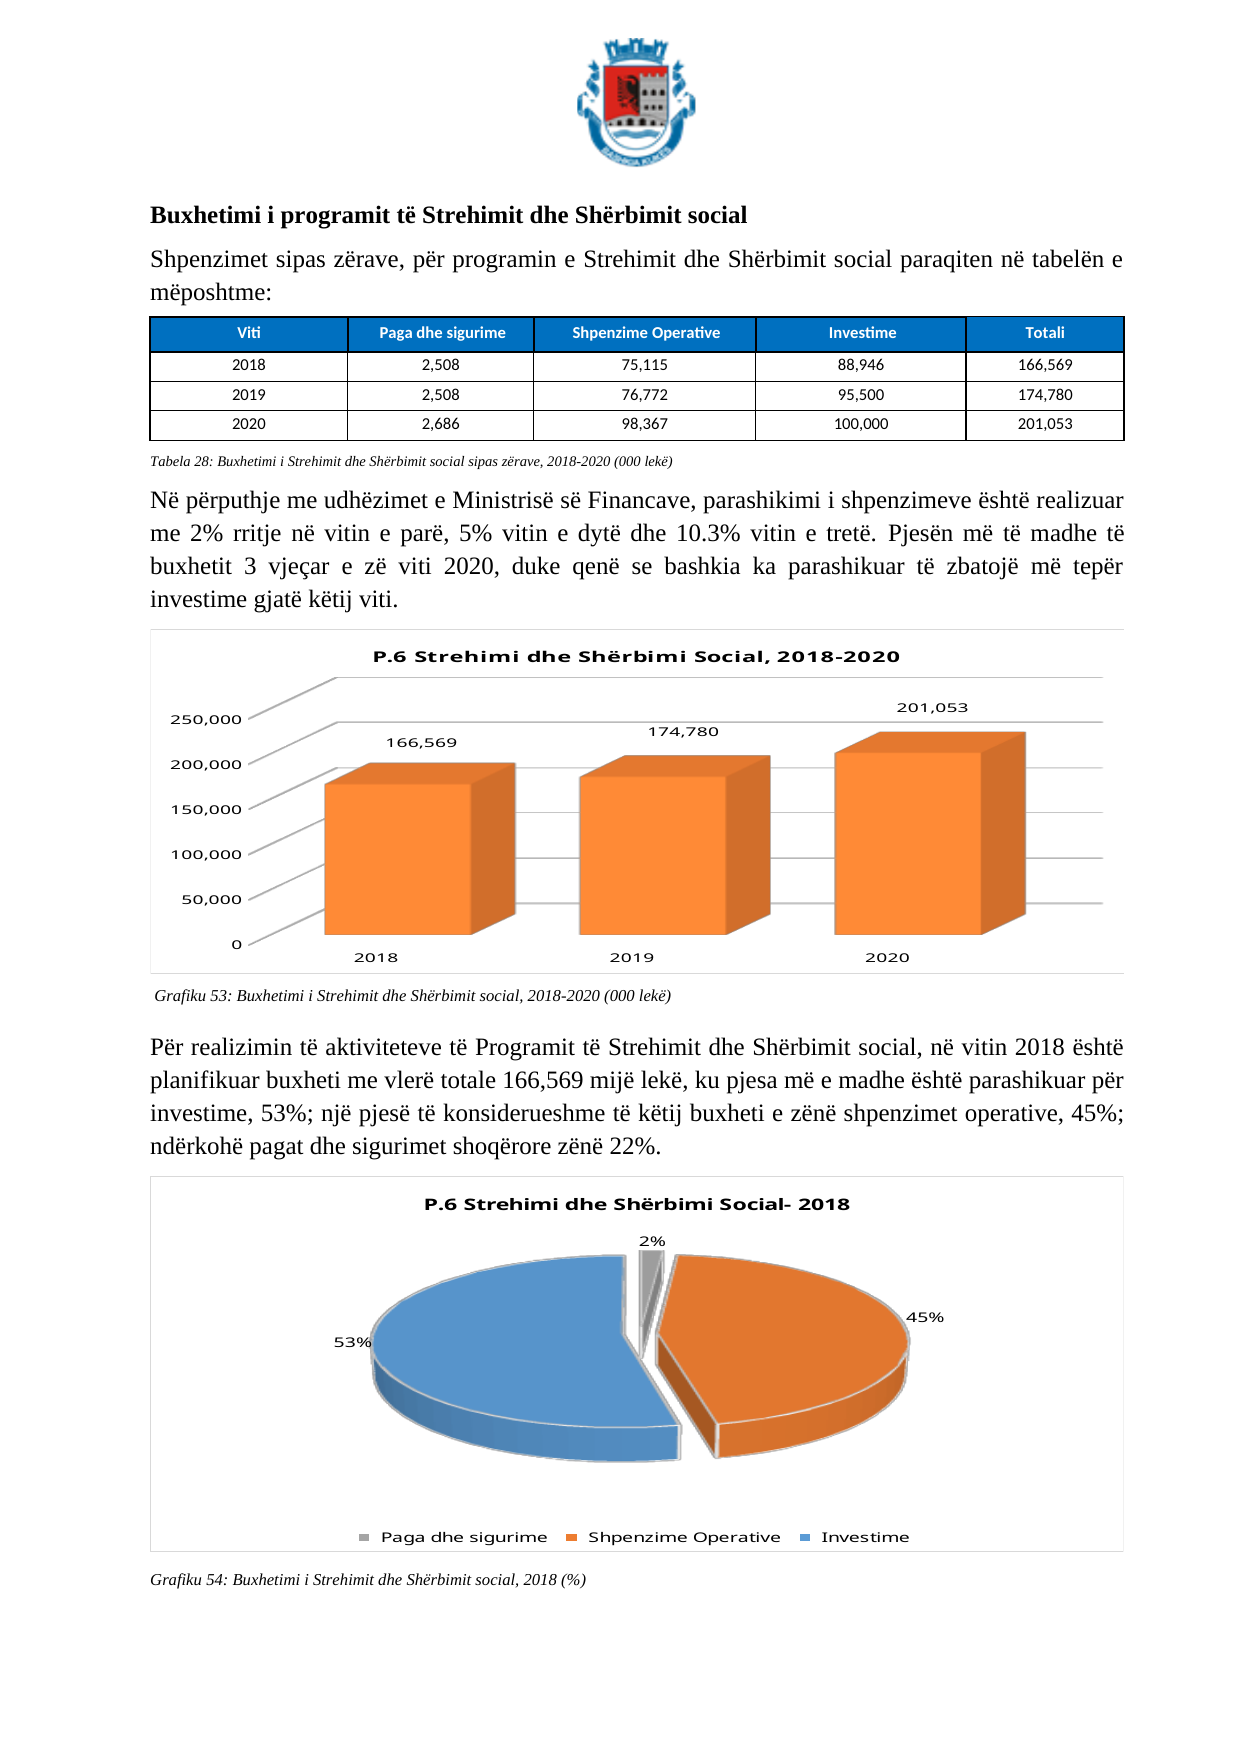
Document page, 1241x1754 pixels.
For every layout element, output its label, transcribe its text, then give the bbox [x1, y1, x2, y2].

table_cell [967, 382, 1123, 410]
picture [577, 38, 698, 169]
text Tabela 28: Buxhetimi i Strehimit dhe Shërbimit social sipas zërave, 2018-2020 (000 lekë) [150, 453, 1125, 470]
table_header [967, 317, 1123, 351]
text Buxhetimi i programit të Strehimit dhe Shërbimit social [150, 200, 1125, 229]
text Në përputhje me udhëzimet e Ministrisë së Financave, parashikimi i shpenzimeve është realizuar me 2% rritje në vitin e parë, 5% vitin e dytë dhe 10.3% vitin e tretë. Pjesën më të madhe të buxhetit 3 vjeçar e zë viti 2020, duke qenë se bashkia ka parashikuar të zbatojë më tepër investime gjatë këtij viti. [150, 485, 1125, 613]
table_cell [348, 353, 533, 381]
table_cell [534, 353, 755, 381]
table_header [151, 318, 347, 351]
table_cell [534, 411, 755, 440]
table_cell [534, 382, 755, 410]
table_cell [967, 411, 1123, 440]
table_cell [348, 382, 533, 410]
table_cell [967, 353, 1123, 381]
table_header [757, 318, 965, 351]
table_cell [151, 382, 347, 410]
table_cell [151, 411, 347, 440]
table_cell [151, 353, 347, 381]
text Grafiku 54: Buxhetimi i Strehimit dhe Shërbimit social, 2018 (%) [150, 1570, 1125, 1589]
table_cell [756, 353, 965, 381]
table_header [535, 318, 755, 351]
text Grafiku 53: Buxhetimi i Strehimit dhe Shërbimit social, 2018-2020 (000 lekë) [150, 986, 1125, 1005]
text Për realizimin të aktiviteteve të Programit të Strehimit dhe Shërbimit social, në vitin 2018 është planifikuar buxheti me vlerë totale 166,569 mijë lekë, ku pjesa më e madhe është parashikuar për investime, 53%; një pjesë të konsiderueshme të këtij buxheti e zënë shpenzimet operative, 45%; ndërkohë pagat dhe sigurimet shoqërore zënë 22%. [150, 1032, 1125, 1159]
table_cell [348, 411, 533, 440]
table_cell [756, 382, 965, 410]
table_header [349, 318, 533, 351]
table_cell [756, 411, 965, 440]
text Shpenzimet sipas zërave, për programin e Strehimit dhe Shërbimit social paraqiten në tabelën e mëposhtme: [150, 244, 1125, 305]
